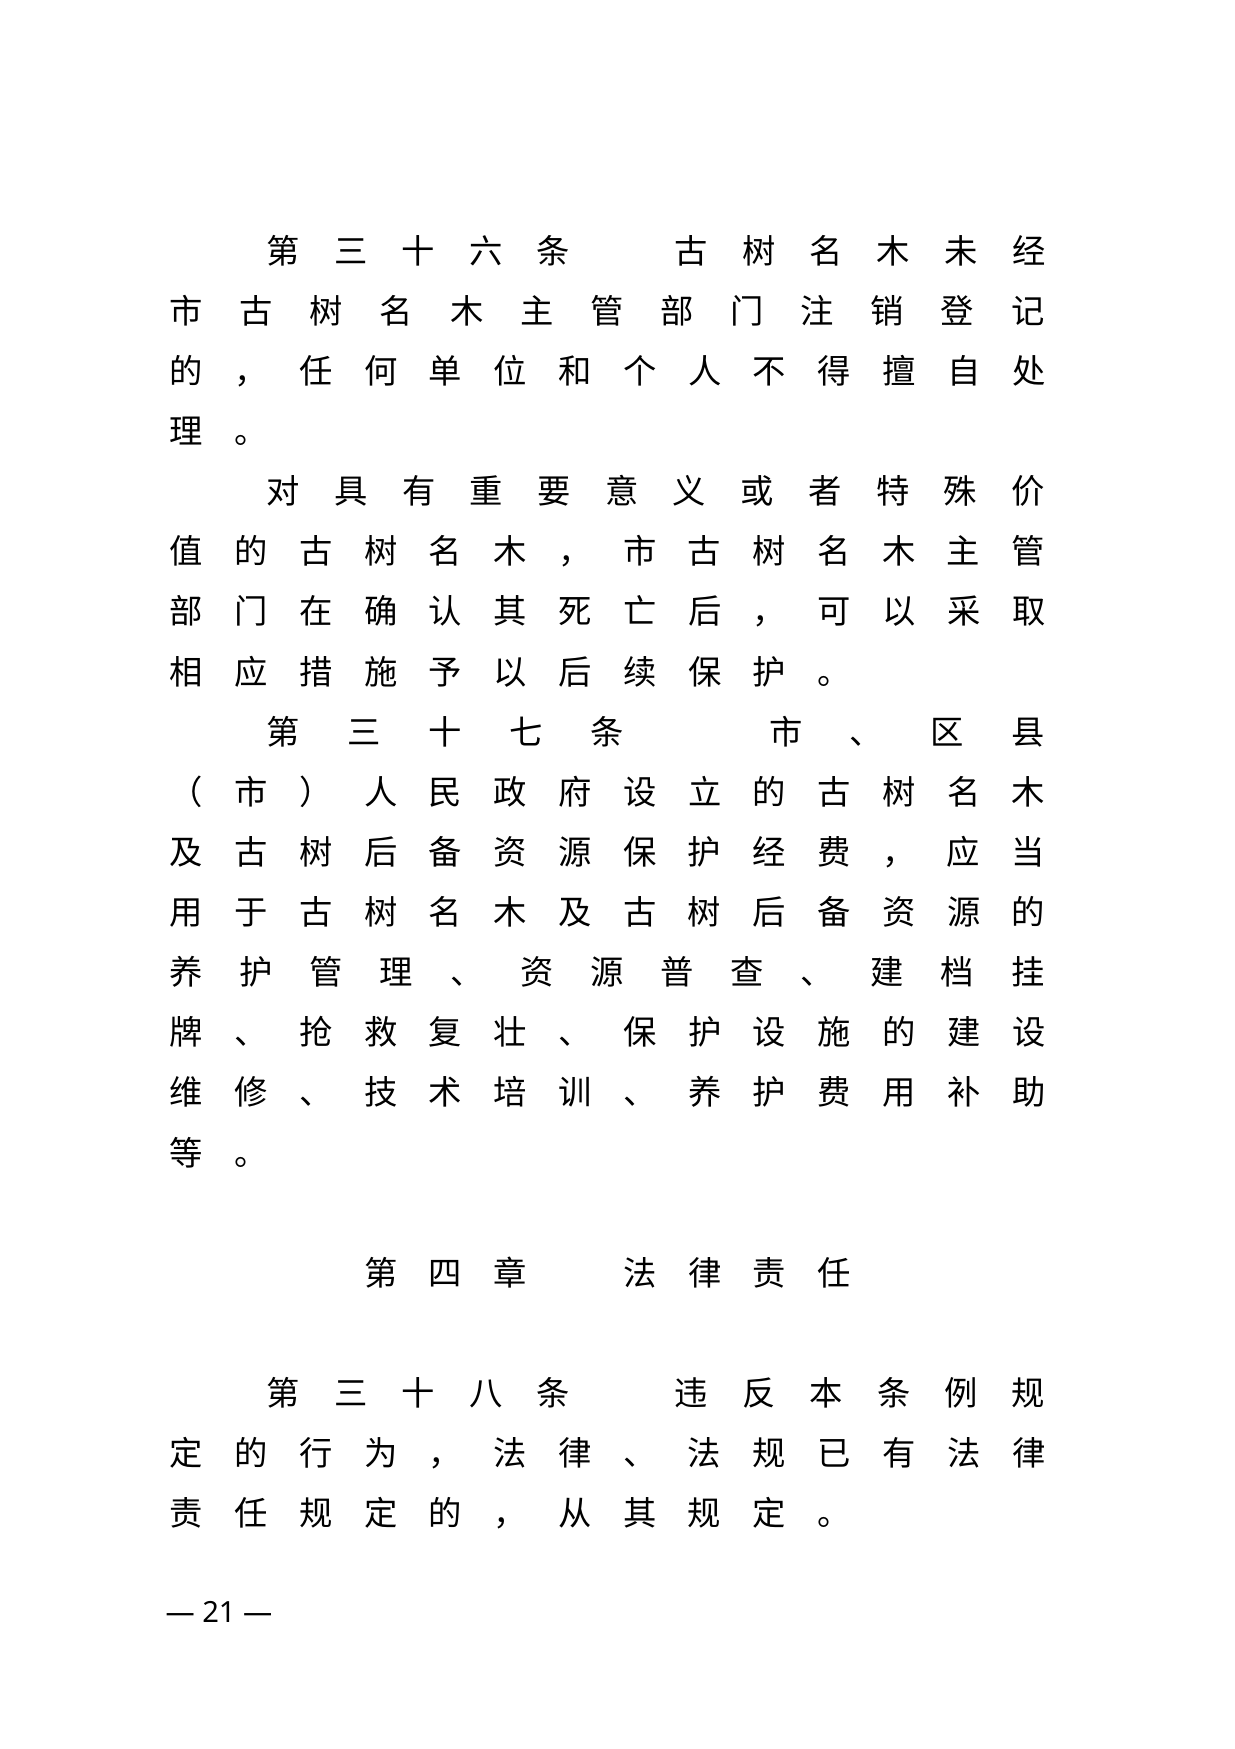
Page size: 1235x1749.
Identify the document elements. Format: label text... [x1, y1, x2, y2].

text 第三十八条 违反本条例规定的行为，法律、法规已有法律责任规定的，从其规定。 [169, 1361, 1077, 1541]
text 第四章 法律责任 [169, 1241, 1077, 1301]
text 第三十七条 市、区县（市）人民政府设立的古树名木及古树后备资源保护经费，应当用于古树名木及古树后备资源的养护管理、资源普查、建档挂牌、抢救复壮、保护设施的建设维修、技术培训、养护费用补助等。 [169, 699, 1077, 1180]
text 对具有重要意义或者特殊价值的古树名木，市古树名木主管部门在确认其死亡后，可以采取相应措施予以后续保护。 [169, 459, 1077, 699]
text 第三十六条 古树名木未经市古树名木主管部门注销登记的，任何单位和个人不得擅自处理。 [169, 219, 1077, 459]
